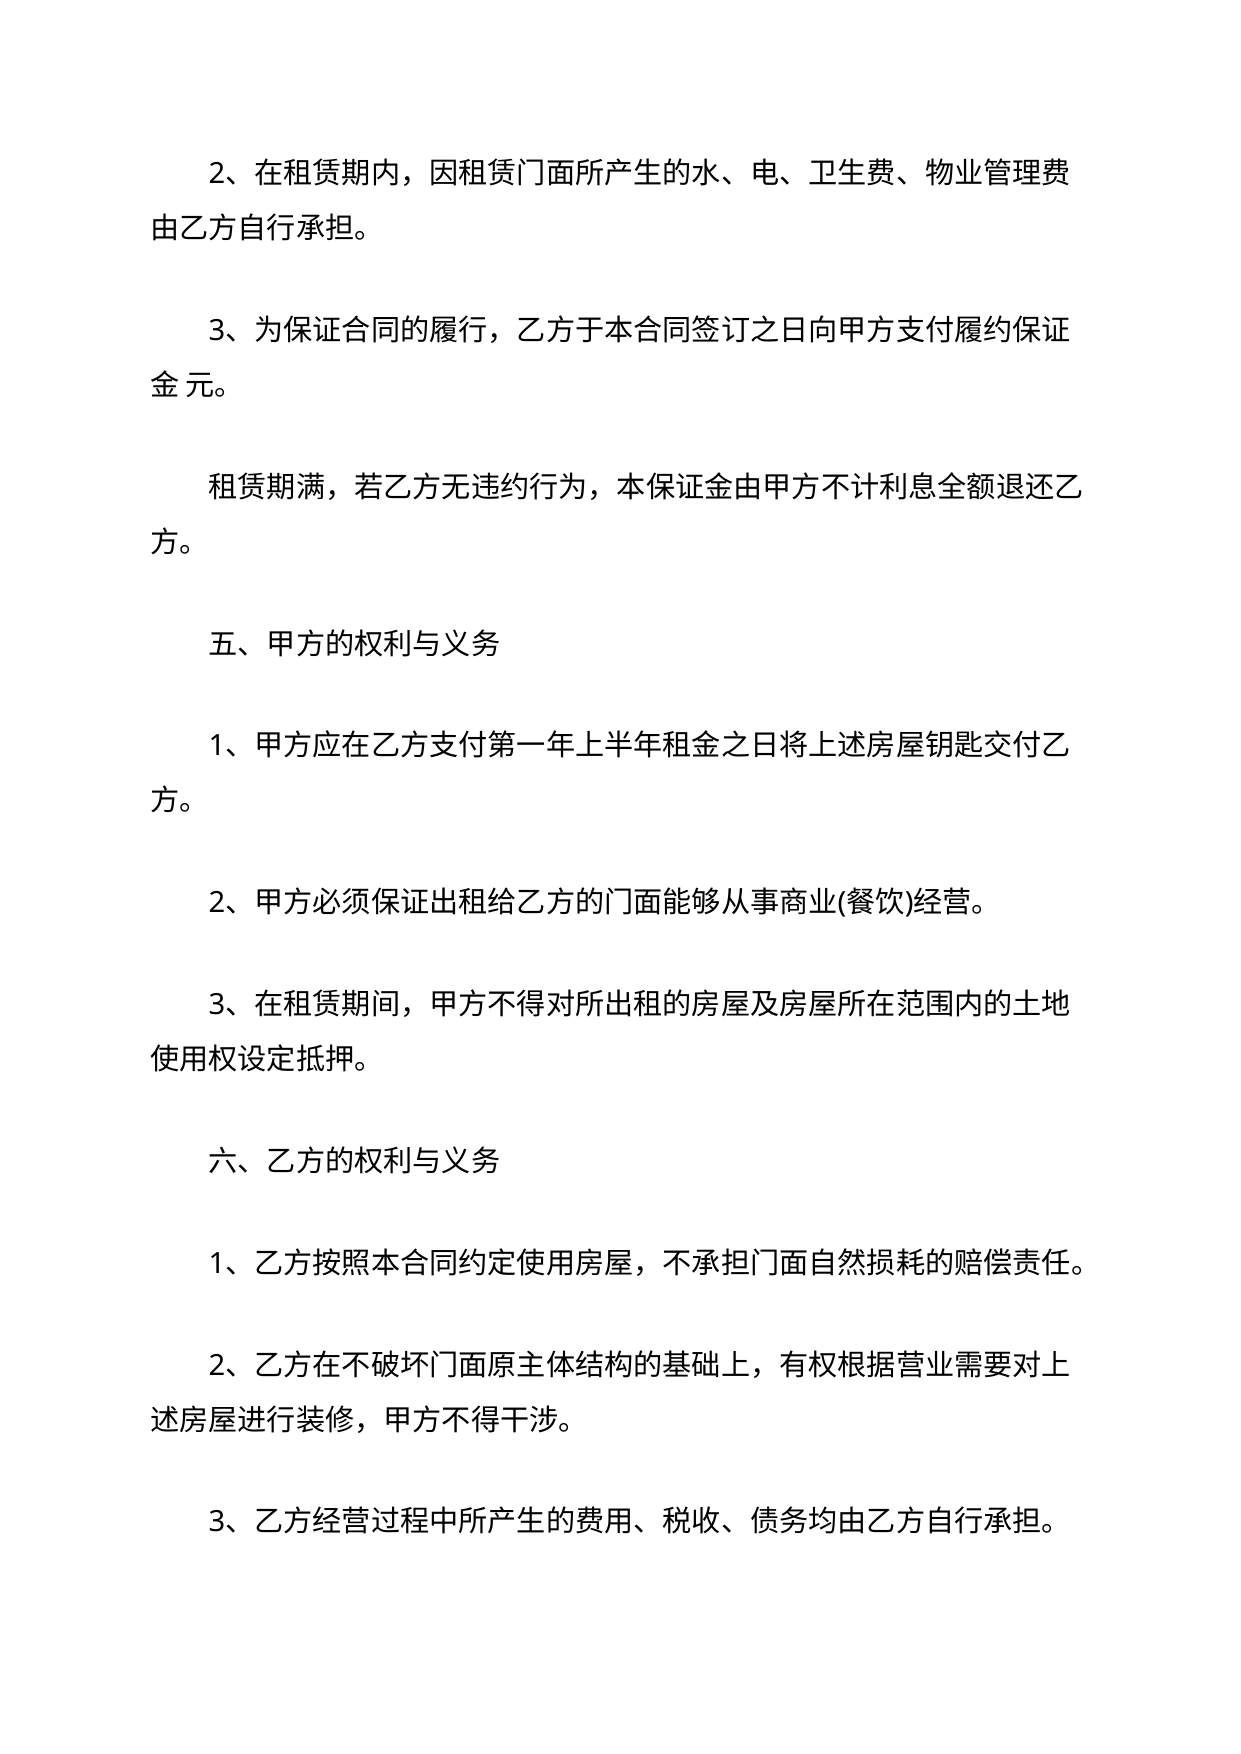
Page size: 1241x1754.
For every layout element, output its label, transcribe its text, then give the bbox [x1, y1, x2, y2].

text 六、乙方的权利与义务 [150, 1137, 1090, 1180]
text 3、乙方经营过程中所产生的费用、税收、债务均由乙方自行承担。 [150, 1498, 1090, 1540]
text 五、甲方的权利与义务 [150, 620, 1090, 662]
text 租赁期满，若乙方无违约行为，本保证金由甲方不计利息全额退还乙方。 [150, 463, 1090, 561]
text 3、为保证合同的履行，乙方于本合同签订之日向甲方支付履约保证金 元。 [150, 307, 1090, 404]
text 1、乙方按照本合同约定使用房屋，不承担门面自然损耗的赔偿责任。 [150, 1239, 1090, 1282]
text 2、乙方在不破坏门面原主体结构的基础上，有权根据营业需要对上述房屋进行装修，甲方不得干涉。 [150, 1341, 1090, 1438]
text 3、在租赁期间，甲方不得对所出租的房屋及房屋所在范围内的土地使用权设定抵押。 [150, 981, 1090, 1078]
text 2、甲方必须保证出租给乙方的门面能够从事商业(餐饮)经营。 [150, 879, 1090, 921]
text 2、在租赁期内，因租赁门面所产生的水、电、卫生费、物业管理费由乙方自行承担。 [150, 150, 1090, 247]
text 1、甲方应在乙方支付第一年上半年租金之日将上述房屋钥匙交付乙方。 [150, 722, 1090, 819]
